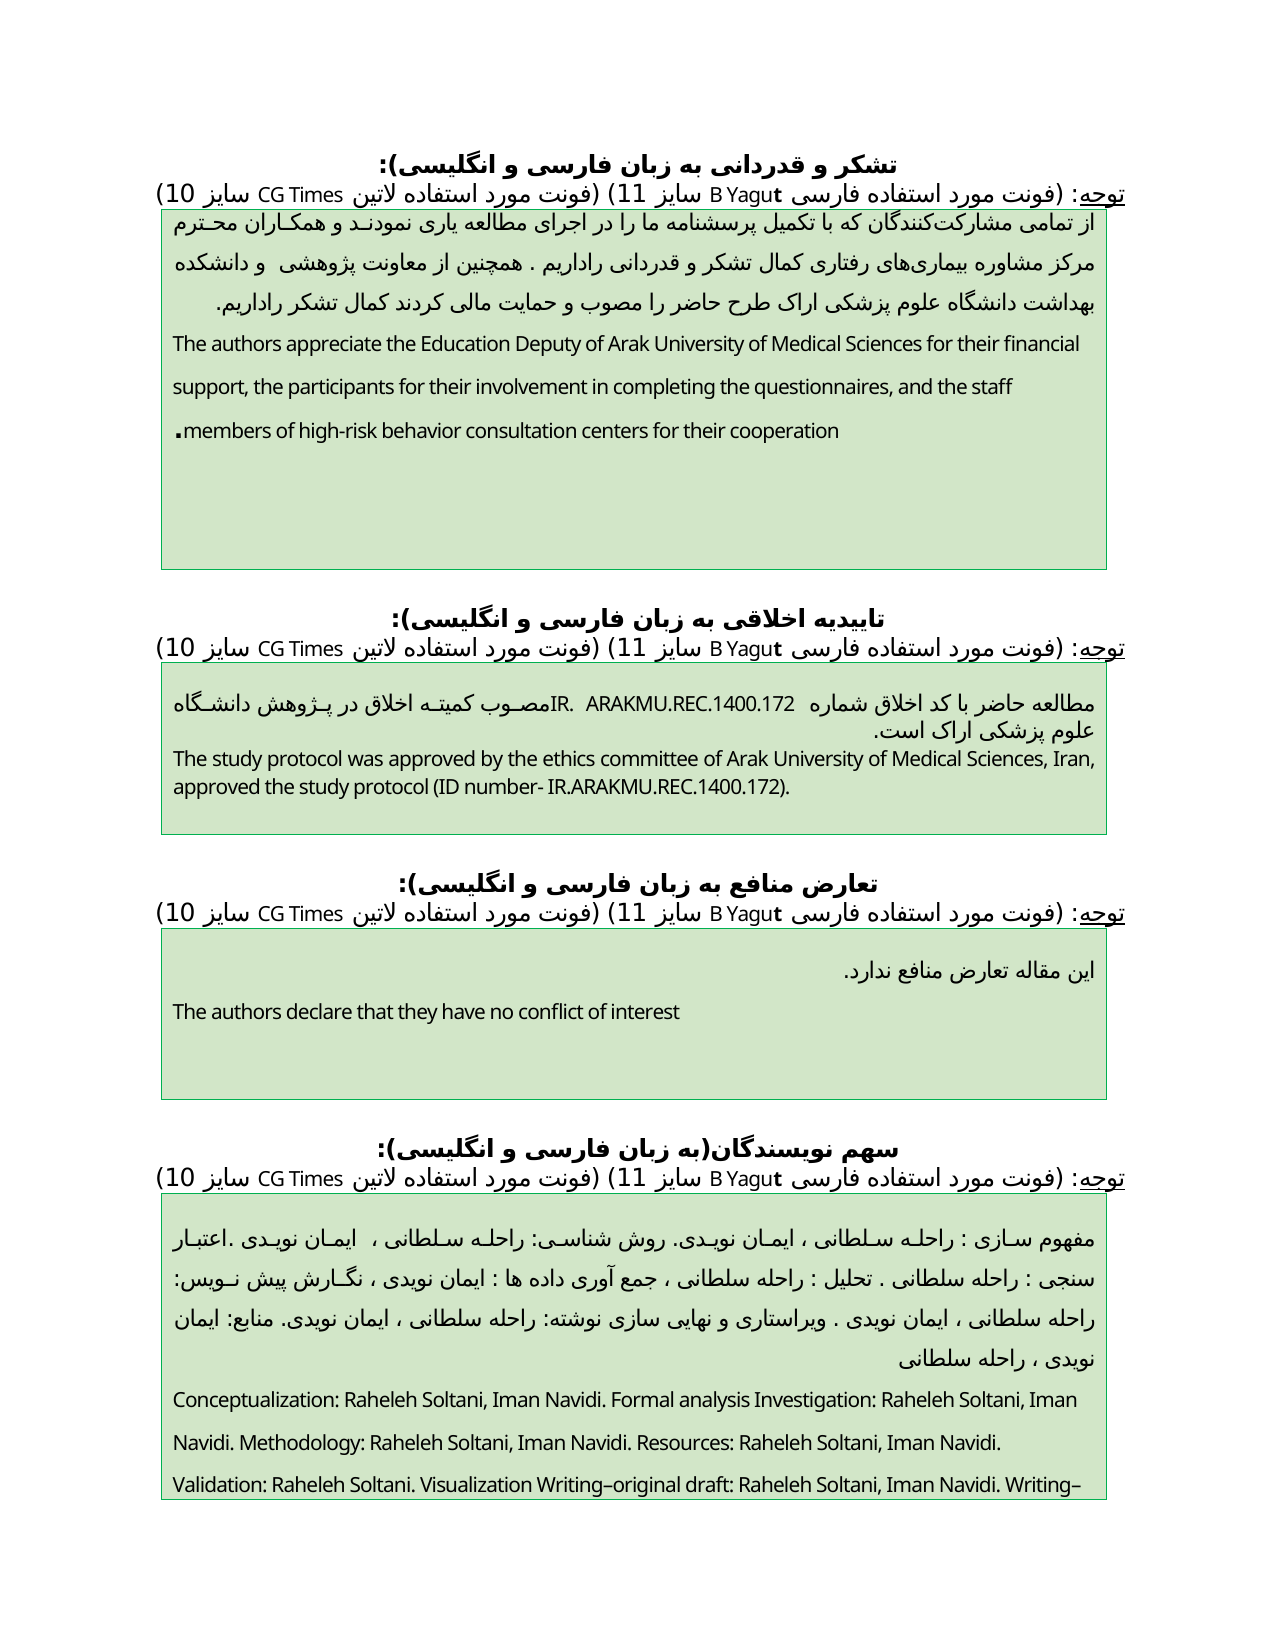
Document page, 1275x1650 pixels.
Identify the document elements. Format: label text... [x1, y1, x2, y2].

text سهم نویسندگان(به زبان فارسی و انگلیسی): [150, 1134, 1125, 1163]
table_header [162, 1194, 1106, 1499]
text توجه: (فونت مورد استفاده فارسی B Yagut سایز 11) (فونت مورد استفاده لاتین CG Times سایز 10) [150, 1163, 1125, 1193]
table_header این مقاله تعارض منافع ندارد. The authors declare that they have no conflict of interest [162, 929, 1106, 1099]
text تاییدیه اخلاقی به زبان فارسی و انگلیسی): [150, 604, 1125, 633]
text توجه: (فونت مورد استفاده فارسی B Yagut سایز 11) (فونت مورد استفاده لاتین CG Times سایز 10) [150, 898, 1125, 928]
table_header مطالعه حاضر با کد اخلاق شماره IR. ARAKMU.REC.1400.172مصوب کمیته اخلاق در پژوهش دانشگاه علوم پزشکی اراک است. The study protocol was approved by the ethics committee of Arak University of Medical Sciences, Iran, approved the study protocol (ID number- IR.ARAKMU.REC.1400.172). [162, 663, 1106, 834]
table_header از تمامی مشارکت‌کنندگان که با تکمیل پرسشنامه ما را در اجرای مطالعه یاری نمودند و همکاران محترم مرکز مشاوره بیماری‌های رفتاری کمال تشکر و قدردانی راداریم . همچنین از معاونت پژوهشی و دانشکده بهداشت دانشگاه علوم پزشکی اراک طرح حاضر را مصوب و حمایت مالی کردند کمال تشکر راداریم. The authors appreciate the Education Deputy of Arak University of Medical Sciences for their financial support, the participants for their involvement in completing the questionnaires, and the staff members of high-risk behavior consultation centers for their cooperation. [162, 210, 1106, 569]
text تشکر و قدردانی به زبان فارسی و انگلیسی): [150, 150, 1125, 179]
text توجه: (فونت مورد استفاده فارسی B Yagut سایز 11) (فونت مورد استفاده لاتین CG Times سایز 10) [150, 633, 1125, 662]
text توجه: (فونت مورد استفاده فارسی B Yagut سایز 11) (فونت مورد استفاده لاتین CG Times سایز 10) [150, 179, 1125, 208]
text تعارض منافع به زبان فارسی و انگلیسی): [150, 869, 1125, 898]
